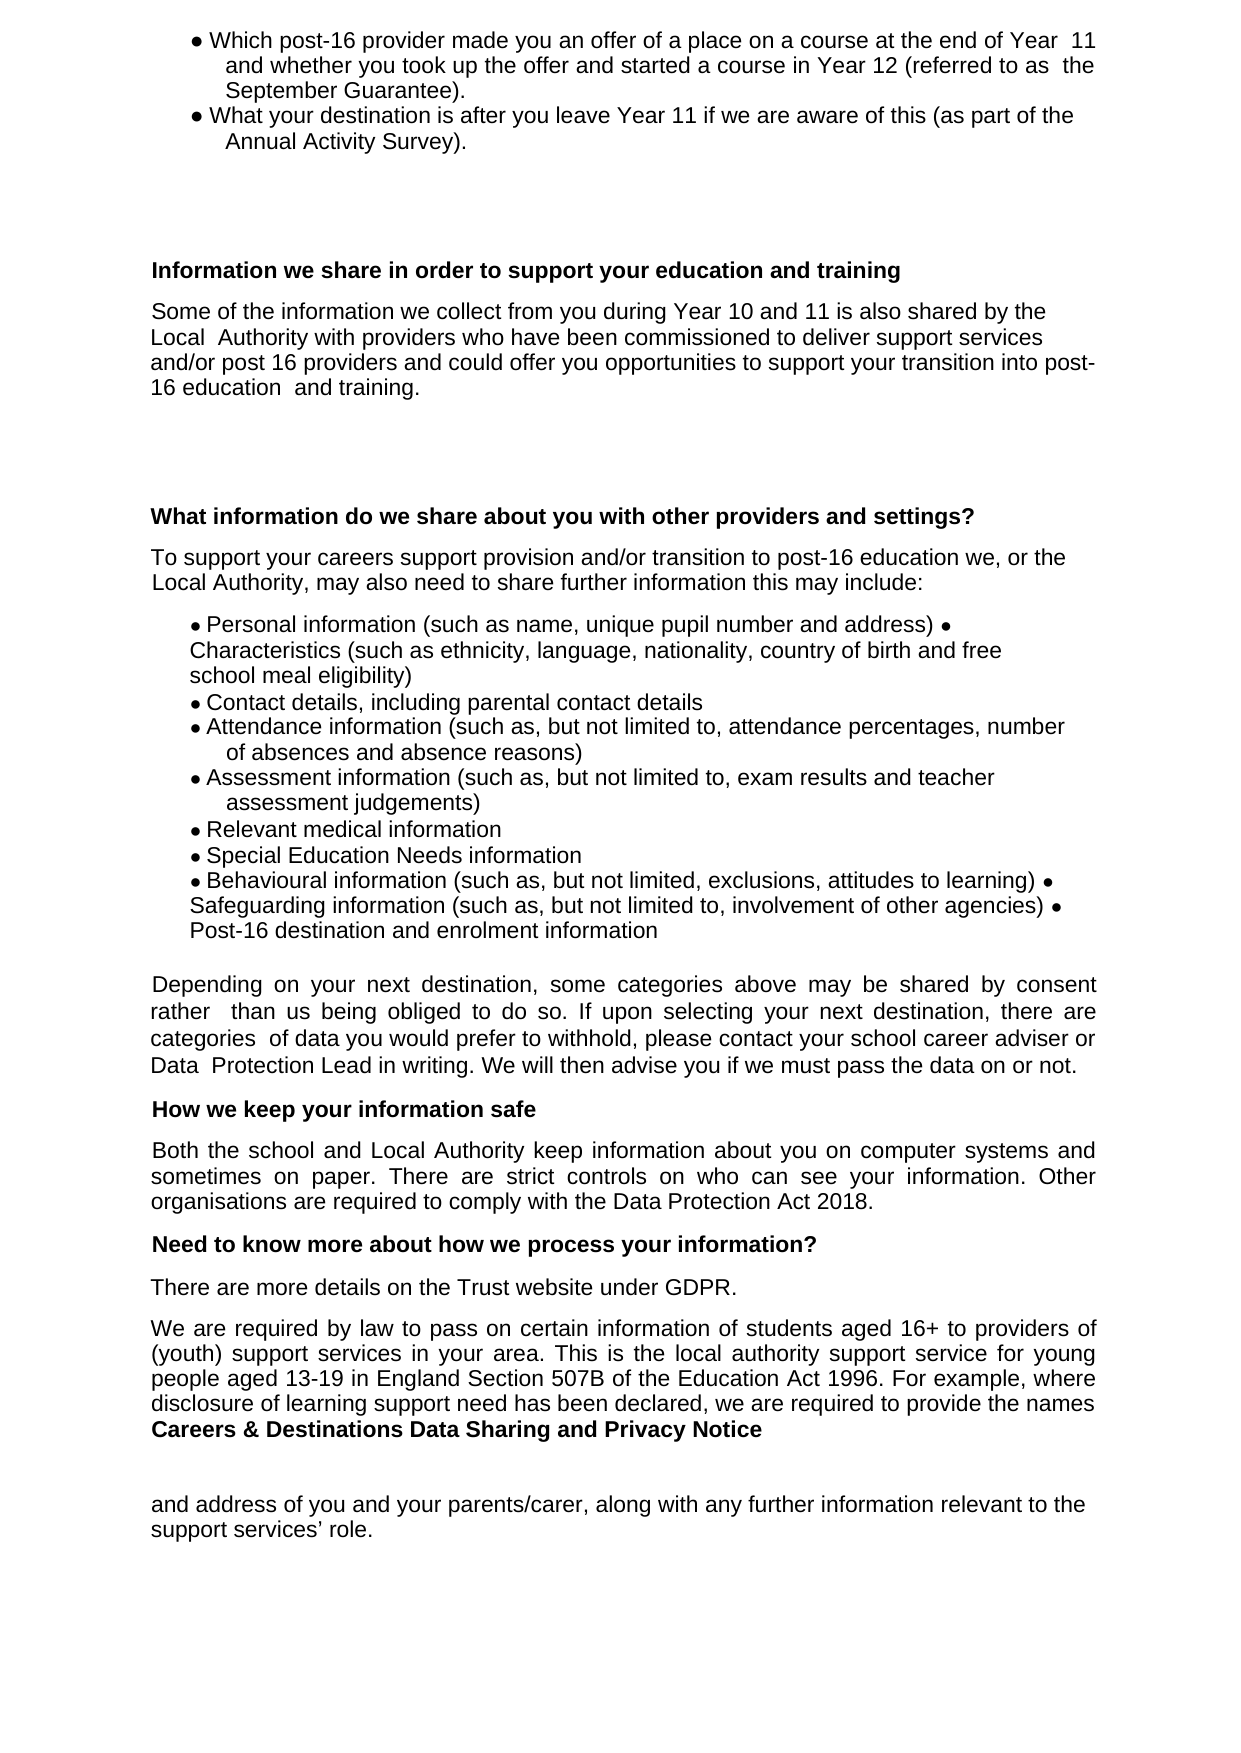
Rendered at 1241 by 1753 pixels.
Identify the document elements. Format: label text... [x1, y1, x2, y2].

text Both the school and Local Authority keep information about you on computer systems and sometimes on paper. There are strict controls on who can see your information. Other organisations are required to comply with the Data Protection Act 2018. [151, 1139, 1097, 1214]
text There are more details on the Trust website under GDPR. [150, 1274, 1231, 1300]
text and address of you and your parents/carer, along with any further information relevant to the support services’ role. [151, 1492, 1097, 1543]
text ● Behavioural information (such as, but not limited, exclusions, attitudes to learning) ● Safeguarding information (such as, but not limited to, involvement of other agencies) ● Post-16 destination and enrolment information [189, 868, 1080, 944]
text What information do we share about you with other providers and settings? [150, 503, 1231, 529]
text Need to know more about how we process your information? [152, 1231, 1231, 1257]
text ● What your destination is after you leave Year 11 if we are aware of this (as part of the Annual Activity Survey). [189, 104, 1097, 154]
text ● Which post-16 provider made you an offer of a place on a course at the end of Year 11 and whether you took up the offer and started a course in Year 12 (referred to as the September Guarantee). [189, 28, 1097, 103]
text How we keep your information safe [152, 1096, 1231, 1122]
text ● Assessment information (such as, but not limited to, exam results and teacher assessment judgements) [189, 765, 1021, 816]
text ● Relevant medical information [189, 816, 1231, 842]
text ● Contact details, including parental contact details [189, 688, 1231, 715]
text ● Personal information (such as name, unique pupil number and address) ● Characteristics (such as ethnicity, language, nationality, country of birth and free school meal eligibility) [189, 613, 1045, 688]
text Some of the information we collect from you during Year 10 and 11 is also shared by the Local Authority with providers who have been commissioned to deliver support services and/or post 16 providers and could offer you opportunities to support your transition into post-16 education and training. [150, 300, 1098, 400]
text We are required by law to pass on certain information of students aged 16+ to providers of (youth) support services in your area. This is the local authority support service for young people aged 13-19 in England Section 507B of the Education Act 1996. For example, where disclosure of learning support need has been declared, we are required to provide the names [150, 1316, 1097, 1416]
text Depending on your next destination, some categories above may be shared by consent rather than us being obliged to do so. If upon selecting your next destination, there are categories of data you would prefer to withhold, please contact your school career adviser or Data Protection Lead in writing. We will then advise you if we must pass the data on or not. [150, 971, 1097, 1078]
text Careers & Destinations Data Sharing and Privacy Notice [151, 1416, 1231, 1443]
text To support your careers support provision and/or transition to post-16 education we, or the Local Authority, may also need to share further information this may include: [150, 546, 1097, 596]
text ● Attendance information (such as, but not limited to, attendance percentages, number of absences and absence reasons) [189, 715, 1091, 765]
text Information we share in order to support your education and training [151, 257, 1231, 283]
text ● Special Education Needs information [189, 842, 1231, 868]
